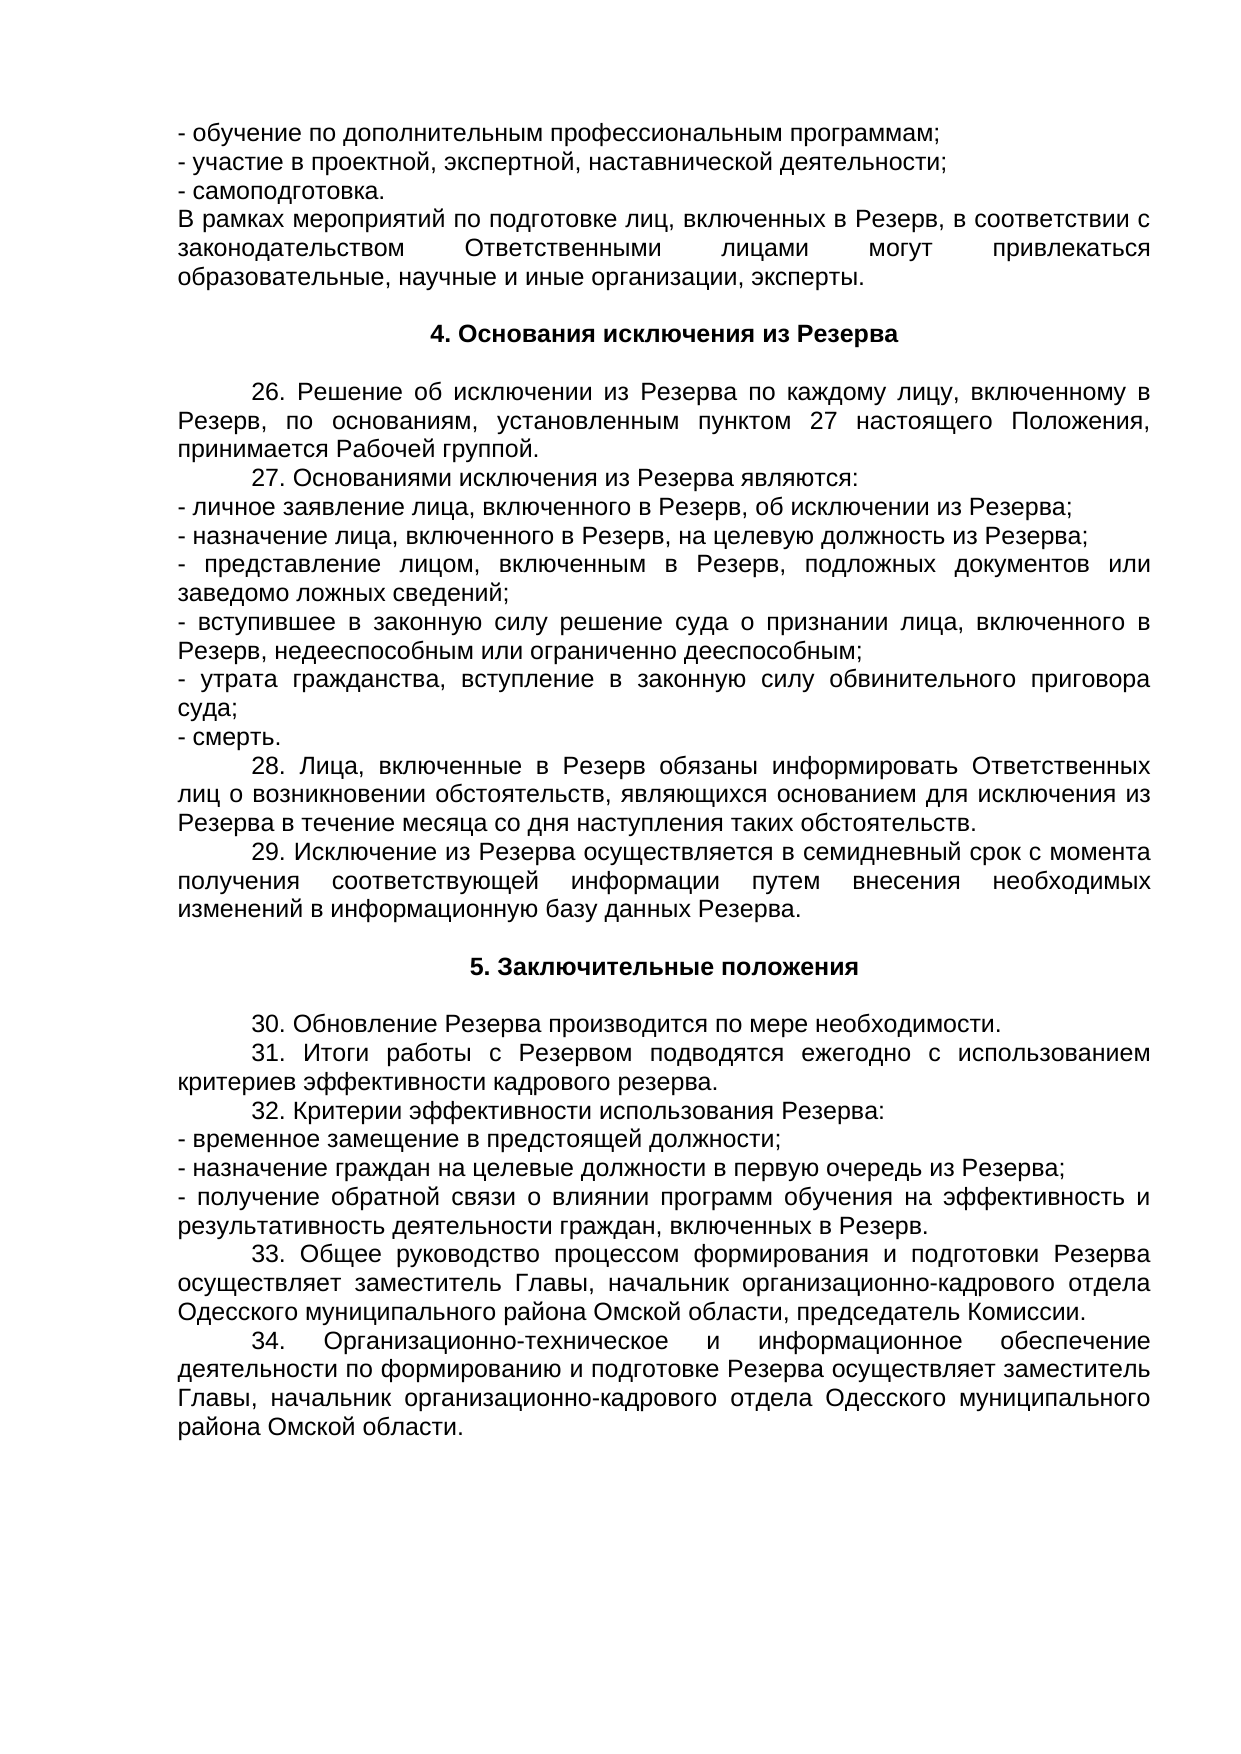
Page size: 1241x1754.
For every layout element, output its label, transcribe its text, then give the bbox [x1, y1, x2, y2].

text 31. Итоги работы с Резервом подводятся ежегодно с использованием критериев эффективности кадрового резерва. [177, 1038, 1152, 1096]
text - утрата гражданства, вступление в законную силу обвинительного приговора суда; [177, 664, 1152, 722]
text 32. Критерии эффективности использования Резерва: [177, 1096, 1152, 1124]
text - назначение граждан на целевые должности в первую очередь из Резерва; [177, 1153, 1152, 1182]
text - обучение по дополнительным профессиональным программам; [177, 118, 1152, 147]
text - вступившее в законную силу решение суда о признании лица, включенного в Резерв, недееспособным или ограниченно дееспособным; [177, 607, 1152, 664]
text - личное заявление лица, включенного в Резерв, об исключении из Резерва; [177, 492, 1152, 521]
text - смерть. [177, 722, 1152, 751]
text 30. Обновление Резерва производится по мере необходимости. [177, 1009, 1152, 1038]
text 29. Исключение из Резерва осуществляется в семидневный срок с момента получения соответствующей информации путем внесения необходимых изменений в информационную базу данных Резерва. [177, 837, 1152, 923]
text - получение обратной связи о влиянии программ обучения на эффективность и результативность деятельности граждан, включенных в Резерв. [177, 1182, 1152, 1239]
text 34. Организационно-техническое и информационное обеспечение деятельности по формированию и подготовке Резерва осуществляет заместитель Главы, начальник организационно-кадрового отдела Одесского муниципального района Омской области. [177, 1326, 1152, 1441]
text 4. Основания исключения из Резерва [177, 319, 1152, 348]
text 33. Общее руководство процессом формирования и подготовки Резерва осуществляет заместитель Главы, начальник организационно-кадрового отдела Одесского муниципального района Омской области, председатель Комиссии. [177, 1239, 1152, 1326]
text - временное замещение в предстоящей должности; [177, 1124, 1152, 1153]
text - назначение лица, включенного в Резерв, на целевую должность из Резерва; [177, 521, 1152, 549]
text В рамках мероприятий по подготовке лиц, включенных в Резерв, в соответствии с законодательством Ответственными лицами могут привлекаться образовательные, научные и иные организации, эксперты. [177, 204, 1152, 291]
text 27. Основаниями исключения из Резерва являются: [177, 463, 1152, 492]
text - самоподготовка. [177, 176, 1152, 204]
text - участие в проектной, экспертной, наставнической деятельности; [177, 147, 1152, 176]
text 28. Лица, включенные в Резерв обязаны информировать Ответственных лиц о возникновении обстоятельств, являющихся основанием для исключения из Резерва в течение месяца со дня наступления таких обстоятельств. [177, 751, 1152, 837]
text 5. Заключительные положения [177, 952, 1152, 981]
text 26. Решение об исключении из Резерва по каждому лицу, включенному в Резерв, по основаниям, установленным пунктом 27 настоящего Положения, принимается Рабочей группой. [177, 377, 1152, 463]
text - представление лицом, включенным в Резерв, подложных документов или заведомо ложных сведений; [177, 549, 1152, 607]
